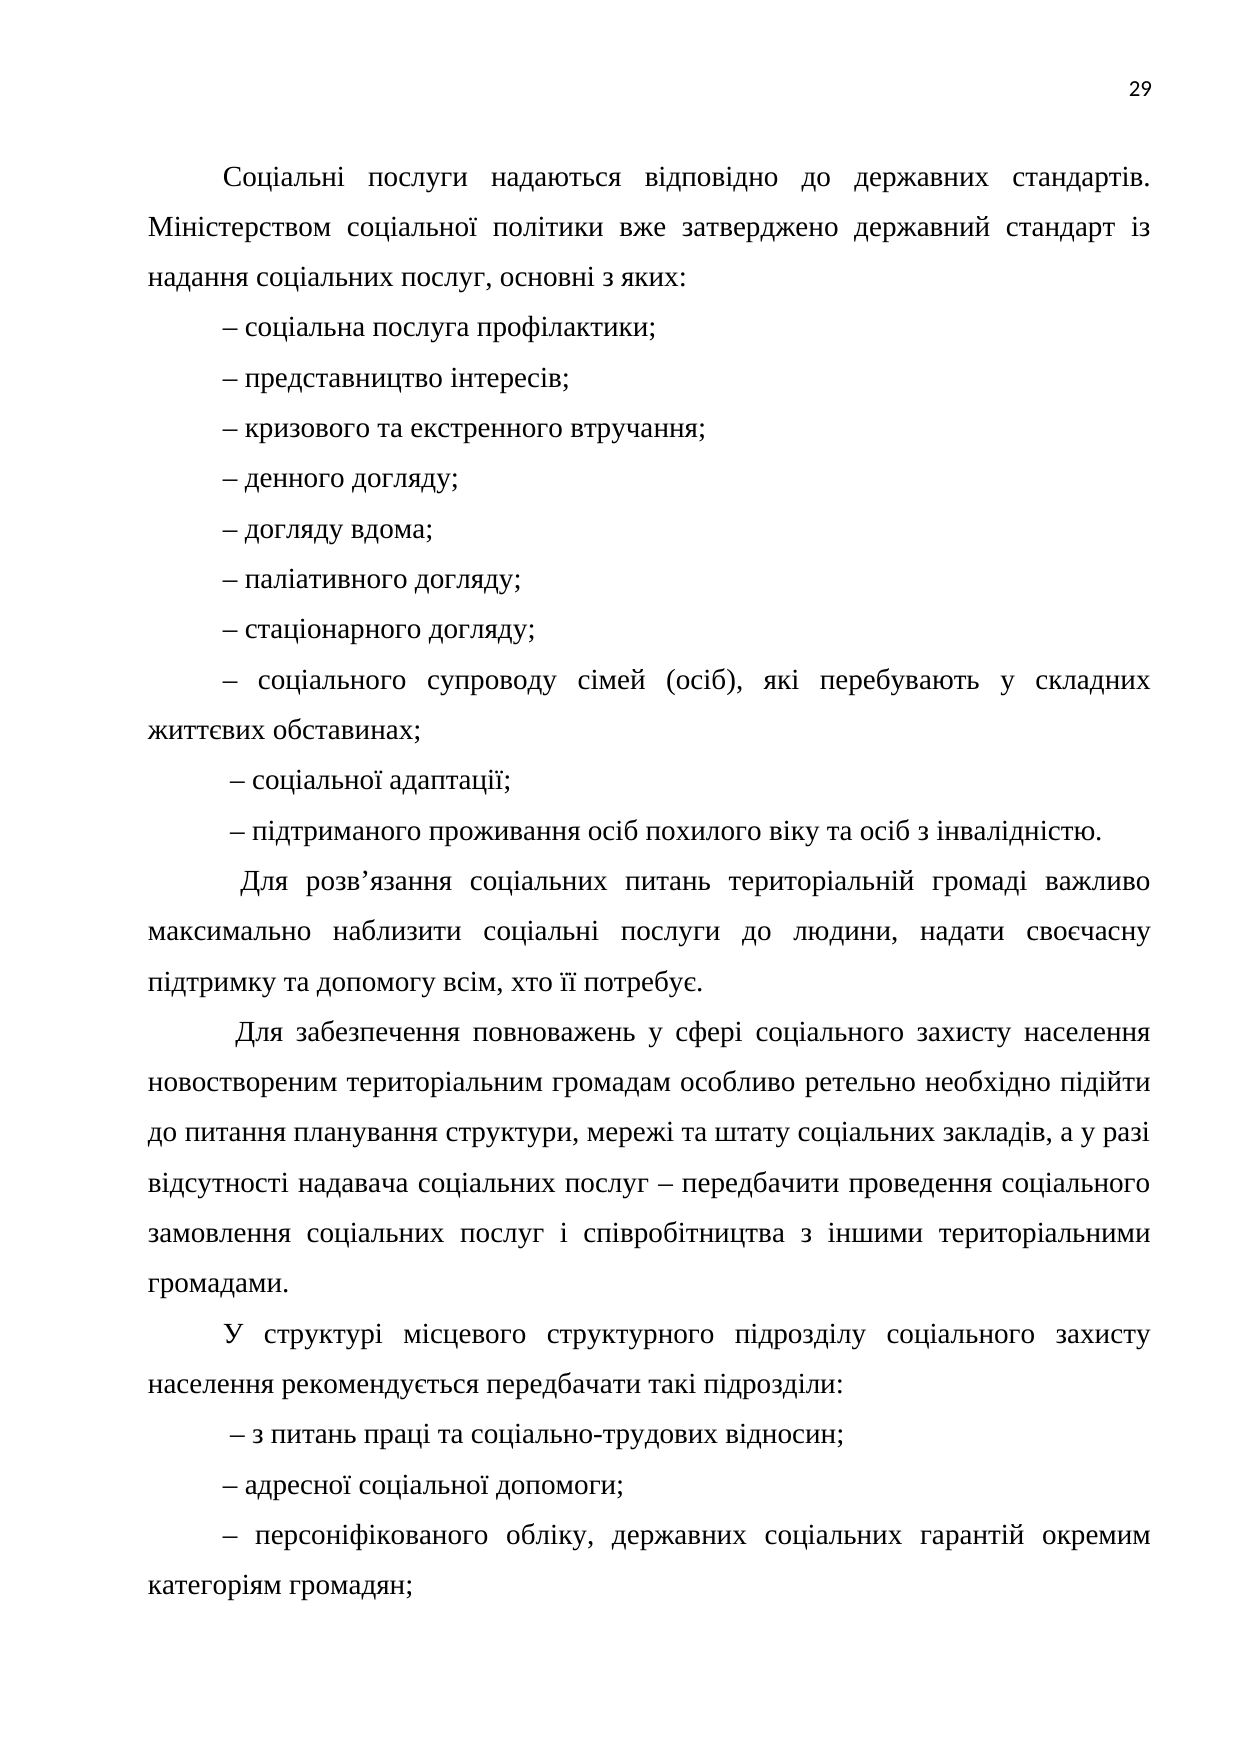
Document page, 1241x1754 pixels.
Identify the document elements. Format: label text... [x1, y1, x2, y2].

text – догляду вдома; [148, 511, 1152, 544]
text Для розв’язання соціальних питань територіальній громаді важливо максимально наблизити соціальні послуги до людини, надати своєчасну підтримку та допомогу всім, хто її потребує. [148, 863, 1152, 997]
text – соціальна послуга профілактики; [148, 309, 1152, 343]
text – з питань праці та соціально-трудових відносин; [148, 1416, 1152, 1450]
text Для забезпечення повноважень у сфері соціального захисту населення новоствореним територіальним громадам особливо ретельно необхідно підійти до питання планування структури, мережі та штату соціальних закладів, а у разі відсутності надавача соціальних послуг – передбачити проведення соціального замовлення соціальних послуг і співробітництва з іншими територіальними громадами. [148, 1014, 1152, 1299]
text У структурі місцевого структурного підрозділу соціального захисту населення рекомендується передбачати такі підрозділи: [148, 1316, 1152, 1400]
text Соціальні послуги надаються відповідно до державних стандартів. Міністерством соціальної політики вже затверджено державний стандарт із надання соціальних послуг, основні з яких: [148, 159, 1152, 293]
text – соціальної адаптації; [148, 762, 1152, 796]
text – підтриманого проживання осіб похилого віку та осіб з інвалідністю. [148, 813, 1152, 846]
text – персоніфікованого обліку, державних соціальних гарантій окремим категоріям громадян; [148, 1517, 1152, 1601]
text – соціального супроводу сімей (осіб), які перебувають у складних життєвих обставинах; [148, 662, 1152, 746]
text – представництво інтересів; [148, 360, 1152, 393]
text – кризового та екстренного втручання; [148, 410, 1152, 444]
text – стаціонарного догляду; [148, 611, 1152, 645]
text – денного догляду; [148, 461, 1152, 494]
text – адресної соціальної допомоги; [148, 1467, 1152, 1500]
text – паліативного догляду; [148, 561, 1152, 595]
